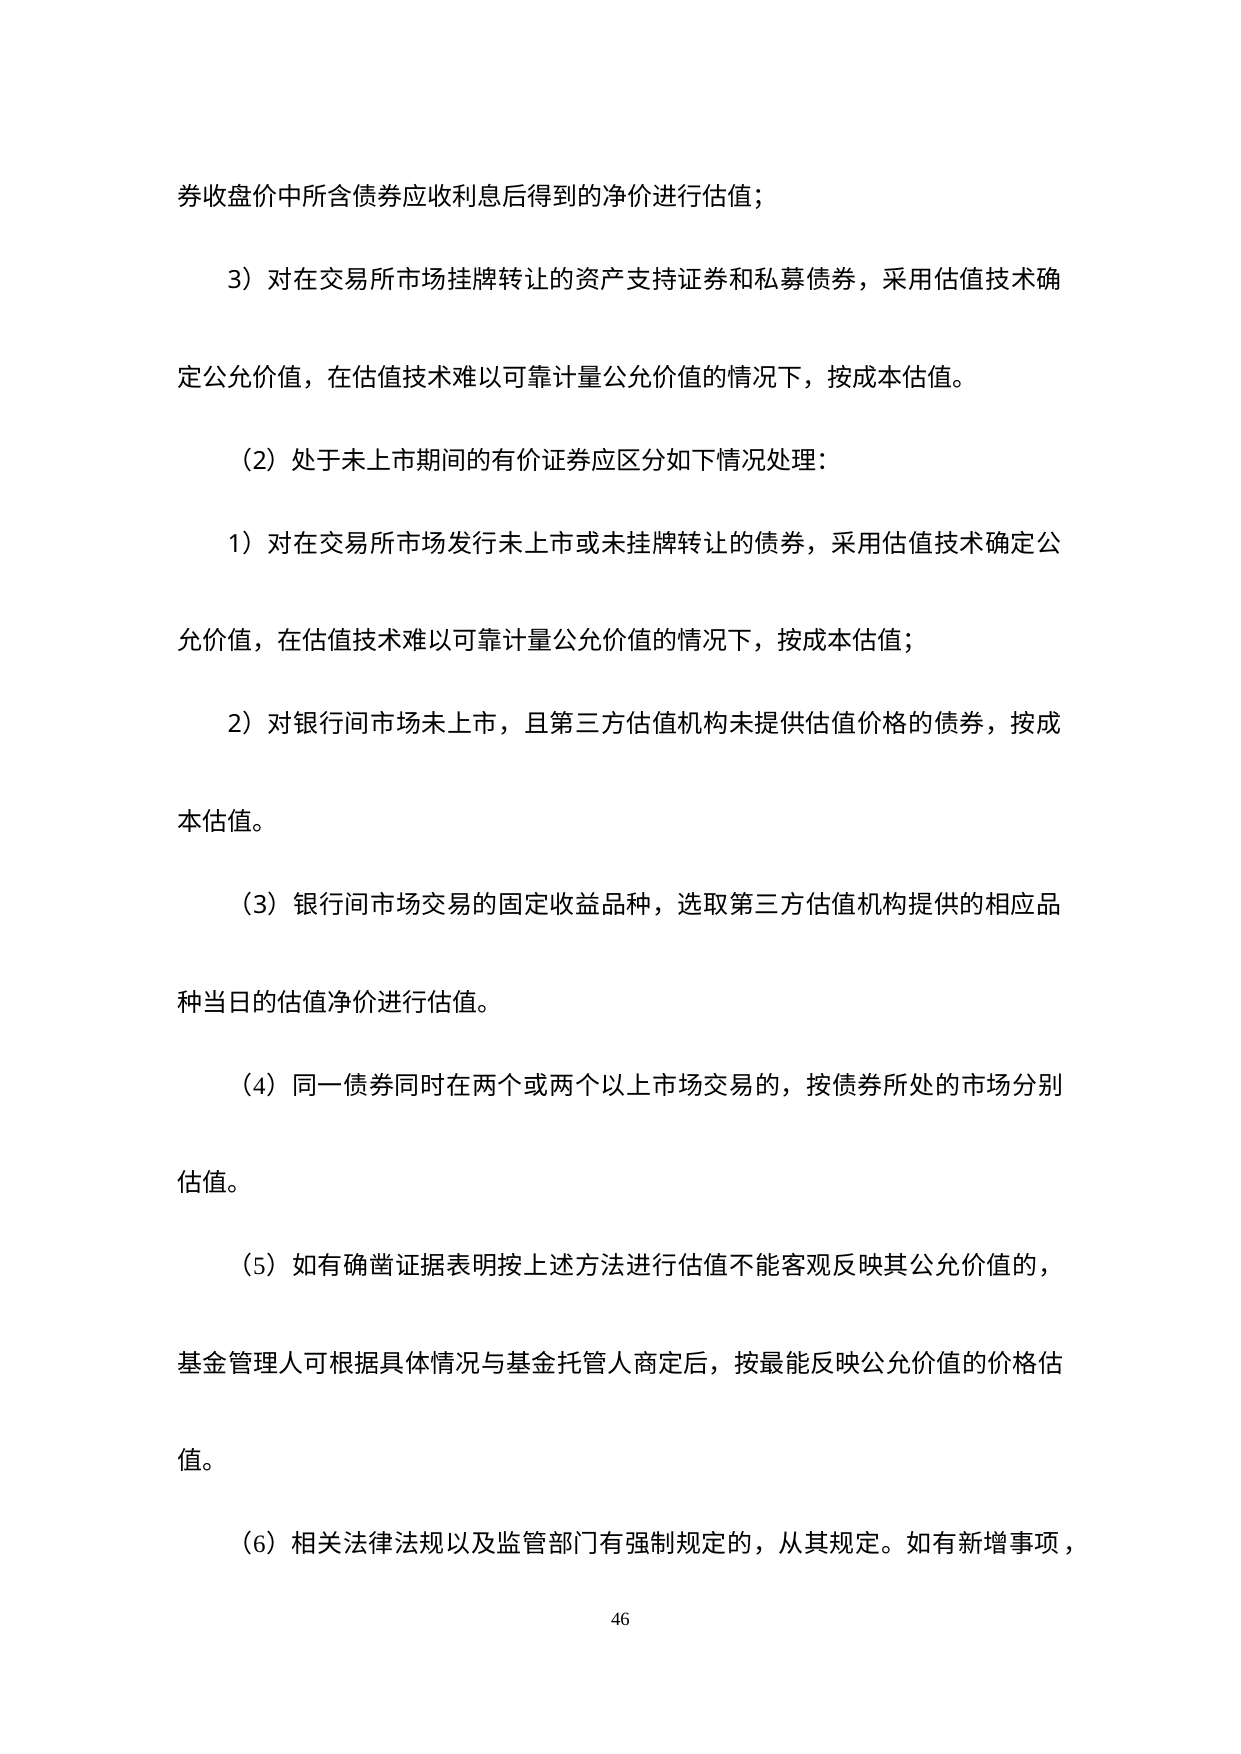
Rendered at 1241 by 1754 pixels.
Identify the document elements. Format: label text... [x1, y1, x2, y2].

text 3）对在交易所市场挂牌转让的资产支持证券和私募债券，采用估值技术确定公允价值，在估值技术难以可靠计量公允价值的情况下，按成本估值。 [177, 245, 1063, 408]
text 1）对在交易所市场发行未上市或未挂牌转让的债券，采用估值技术确定公允价值，在估值技术难以可靠计量公允价值的情况下，按成本估值； [177, 509, 1063, 671]
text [177, 162, 1063, 227]
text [177, 1509, 1063, 1574]
text （4）同一债券同时在两个或两个以上市场交易的，按债券所处的市场分别估值。 [177, 1051, 1063, 1213]
text （3）银行间市场交易的固定收益品种，选取第三方估值机构提供的相应品种当日的估值净价进行估值。 [177, 870, 1063, 1033]
text （5）如有确凿证据表明按上述方法进行估值不能客观反映其公允价值的，基金管理人可根据具体情况与基金托管人商定后，按最能反映公允价值的价格估值。 [177, 1231, 1063, 1491]
text 2）对银行间市场未上市，且第三方估值机构未提供估值价格的债券，按成本估值。 [177, 689, 1063, 852]
text （2）处于未上市期间的有价证券应区分如下情况处理： [177, 426, 1063, 491]
